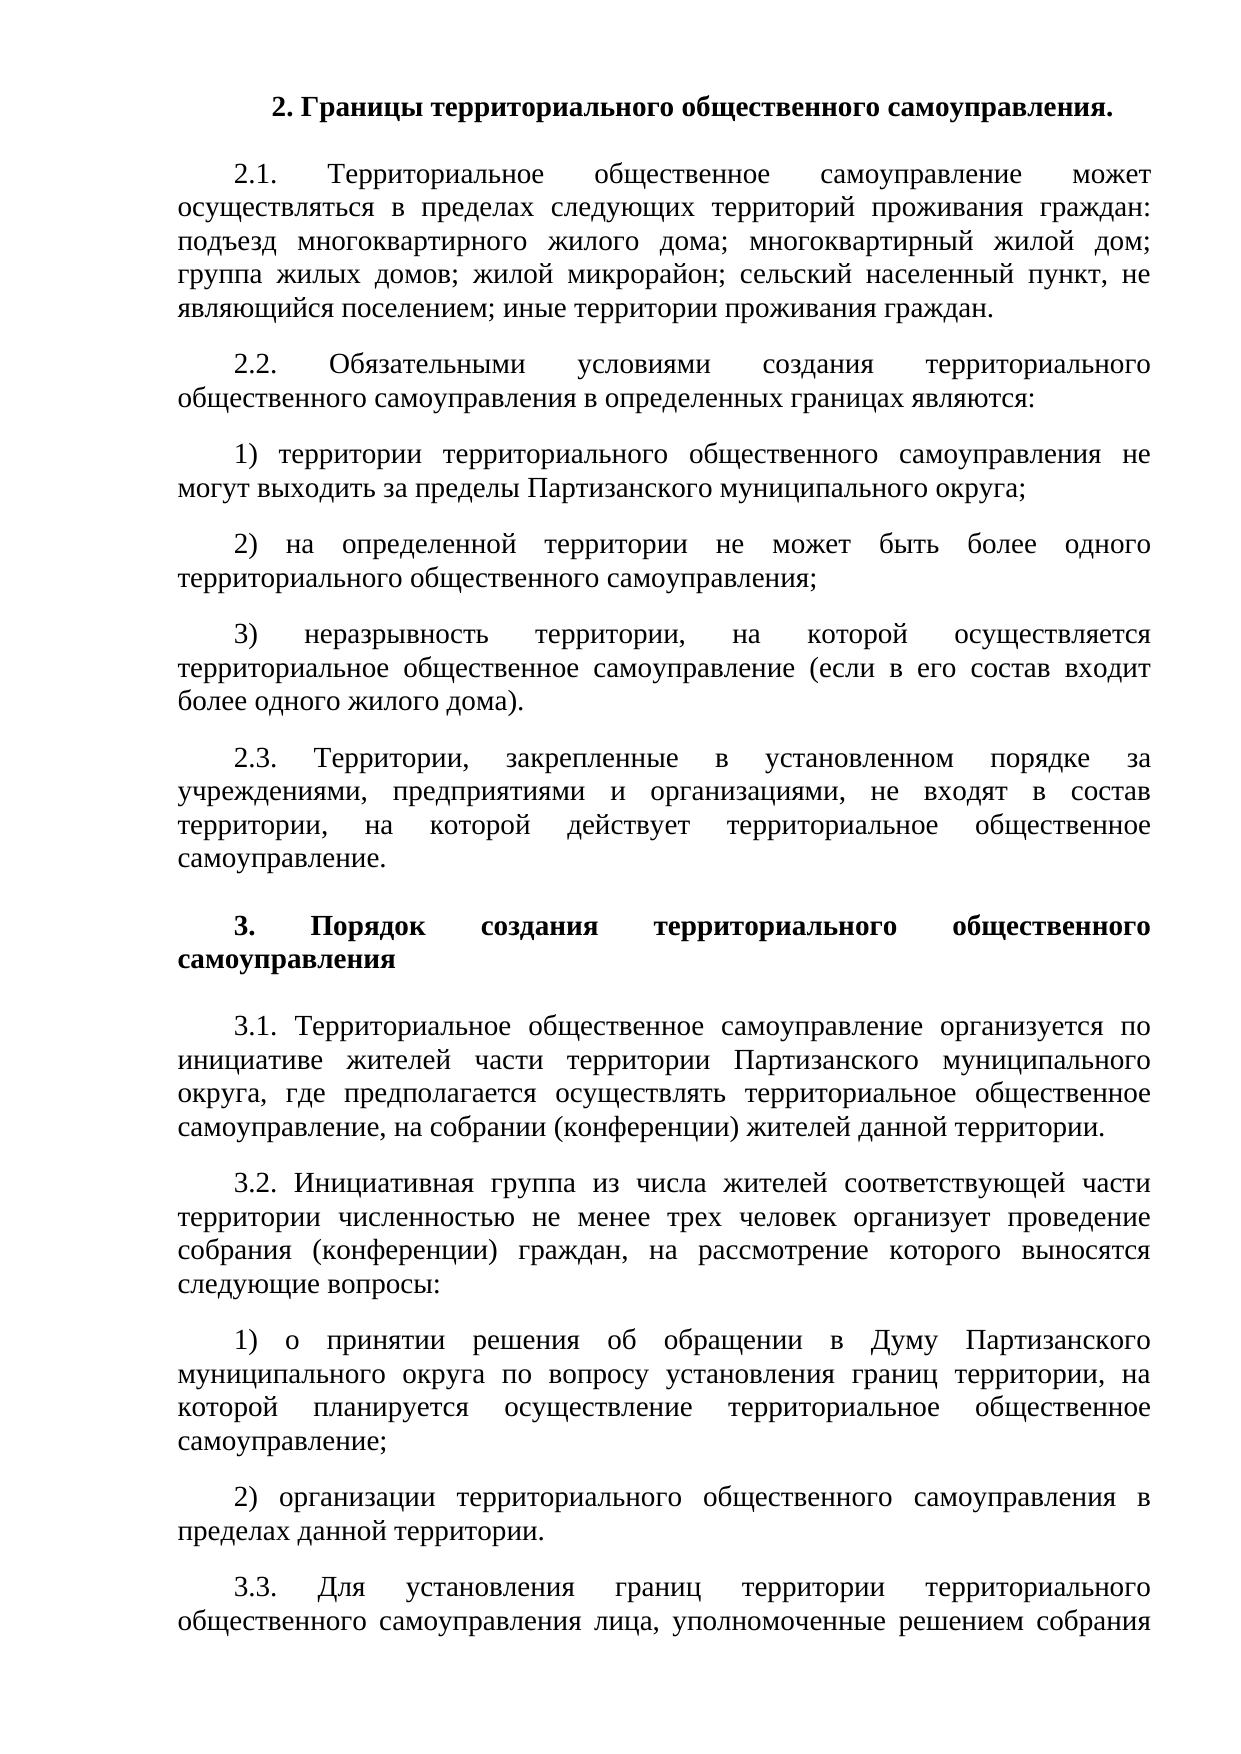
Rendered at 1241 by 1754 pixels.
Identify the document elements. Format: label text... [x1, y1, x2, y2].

text 3.1. Территориальное общественное самоуправление организуется по инициативе жителей части территории Партизанского муниципального округа, где предполагается осуществлять территориальное общественное самоуправление, на собрании (конференции) жителей данной территории. [177, 1008, 1152, 1142]
text 2.2. Обязательными условиями создания территориального общественного самоуправления в определенных границах являются: [177, 346, 1152, 413]
title 3. Порядок создания территориального общественного самоуправления [177, 908, 1152, 975]
text 2.1. Территориальное общественное самоуправление может осуществляться в пределах следующих территорий проживания граждан: подъезд многоквартирного жилого дома; многоквартирный жилой дом; группа жилых домов; жилой микрорайон; сельский населенный пункт, не являющийся поселением; иные территории проживания граждан. [177, 156, 1152, 323]
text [177, 1569, 1152, 1637]
text 3.2. Инициативная группа из числа жителей соответствующей части территории численностью не менее трех человек организует проведение собрания (конференции) граждан, на рассмотрение которого выносятся следующие вопросы: [177, 1165, 1152, 1299]
text 2) на определенной территории не может быть более одного территориального общественного самоуправления; [177, 526, 1152, 593]
text 3) неразрывность территории, на которой осуществляется территориальное общественное самоуправление (если в его состав входит более одного жилого дома). [177, 616, 1152, 717]
text 2.3. Территории, закрепленные в установленном порядке за учреждениями, предприятиями и организациями, не входят в состав территории, на которой действует территориальное общественное самоуправление. [177, 740, 1152, 874]
text 1) территории территориального общественного самоуправления не могут выходить за пределы Партизанского муниципального округа; [177, 436, 1152, 503]
text 1) о принятии решения об обращении в Думу Партизанского муниципального округа по вопросу установления границ территории, на которой планируется осуществление территориальное общественное самоуправление; [177, 1322, 1152, 1457]
text 2. Границы территориального общественного самоуправления. [177, 89, 1152, 122]
text 2) организации территориального общественного самоуправления в пределах данной территории. [177, 1479, 1152, 1547]
